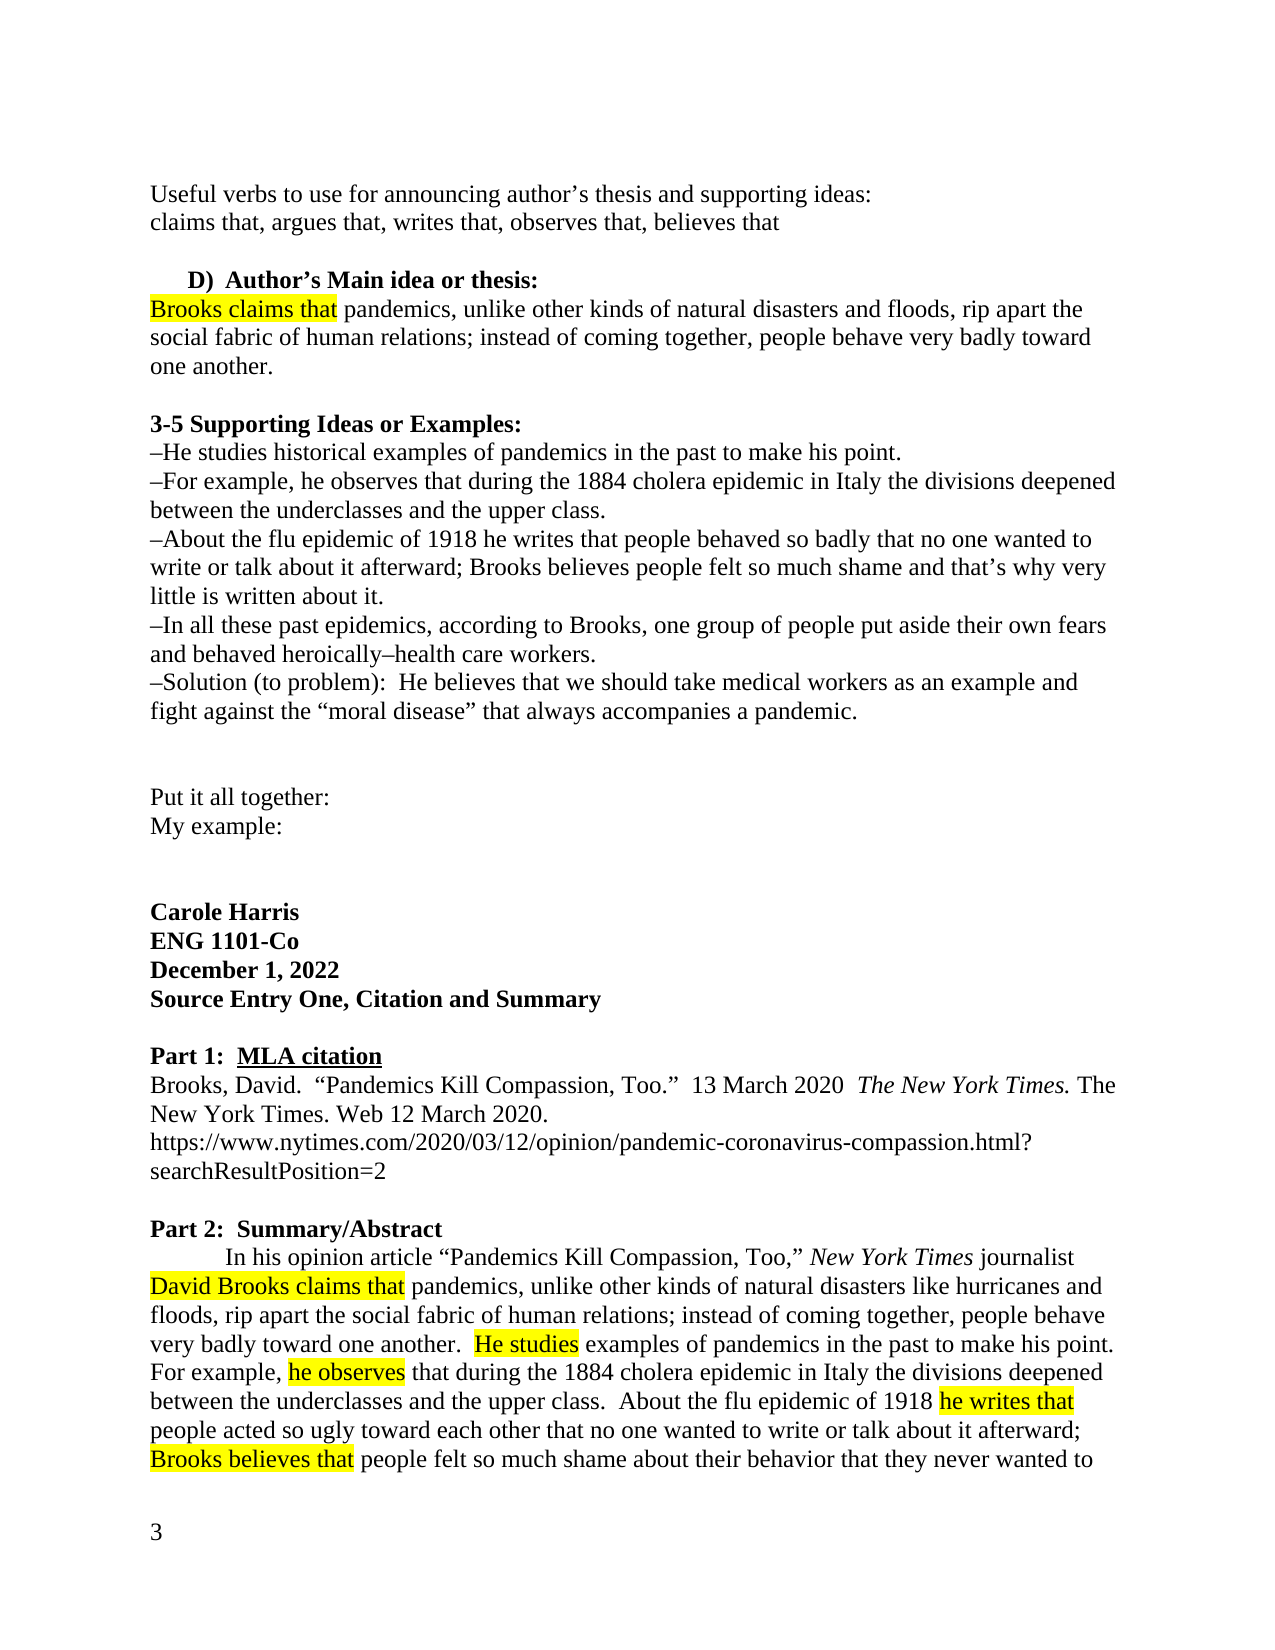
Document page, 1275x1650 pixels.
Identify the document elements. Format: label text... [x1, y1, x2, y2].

text Brooks claims that pandemics, unlike other kinds of natural disasters and floods, rip apart the social fabric of human relations; instead of coming together, people behave very badly toward one another. [150, 294, 1125, 380]
text Part 2: Summary/Abstract [150, 1214, 1125, 1242]
text –In all these past epidemics, according to Brooks, one group of people put aside their own fears and behaved heroically–health care workers. [150, 610, 1125, 667]
text Useful verbs to use for announcing author’s thesis and supporting ideas: [150, 179, 1125, 207]
text –About the flu epidemic of 1918 he writes that people behaved so badly that no one wanted to write or talk about it afterward; Brooks believes people felt so much shame and that’s why very little is written about it. [150, 524, 1125, 610]
text claims that, argues that, writes that, observes that, believes that [150, 207, 1125, 236]
text My example: [150, 811, 1125, 840]
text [150, 1242, 1125, 1472]
list Author’s Main idea or thesis: [187, 265, 1125, 294]
text Put it all together: [150, 782, 1125, 811]
text Source Entry One, Citation and Summary [150, 984, 1125, 1012]
text ENG 1101-Co [150, 926, 1125, 955]
text –Solution (to problem): He believes that we should take medical workers as an example and fight against the “moral disease” that always accompanies a pandemic. [150, 667, 1125, 725]
text 3-5 Supporting Ideas or Examples: [150, 409, 1125, 437]
text Brooks, David. “Pandemics Kill Compassion, Too.” 13 March 2020 The New York Times. The New York Times. Web 12 March 2020. [150, 1070, 1125, 1127]
text https://www.nytimes.com/2020/03/12/opinion/pandemic-coronavirus-compassion.html?searchResultPosition=2 [150, 1127, 1125, 1185]
text –He studies historical examples of pandemics in the past to make his point. [150, 437, 1125, 466]
text Carole Harris [150, 897, 1125, 926]
text Part 1: MLA citation [150, 1041, 1125, 1070]
text December 1, 2022 [150, 955, 1125, 984]
text –For example, he observes that during the 1884 cholera epidemic in Italy the divisions deepened between the underclasses and the upper class. [150, 466, 1125, 524]
